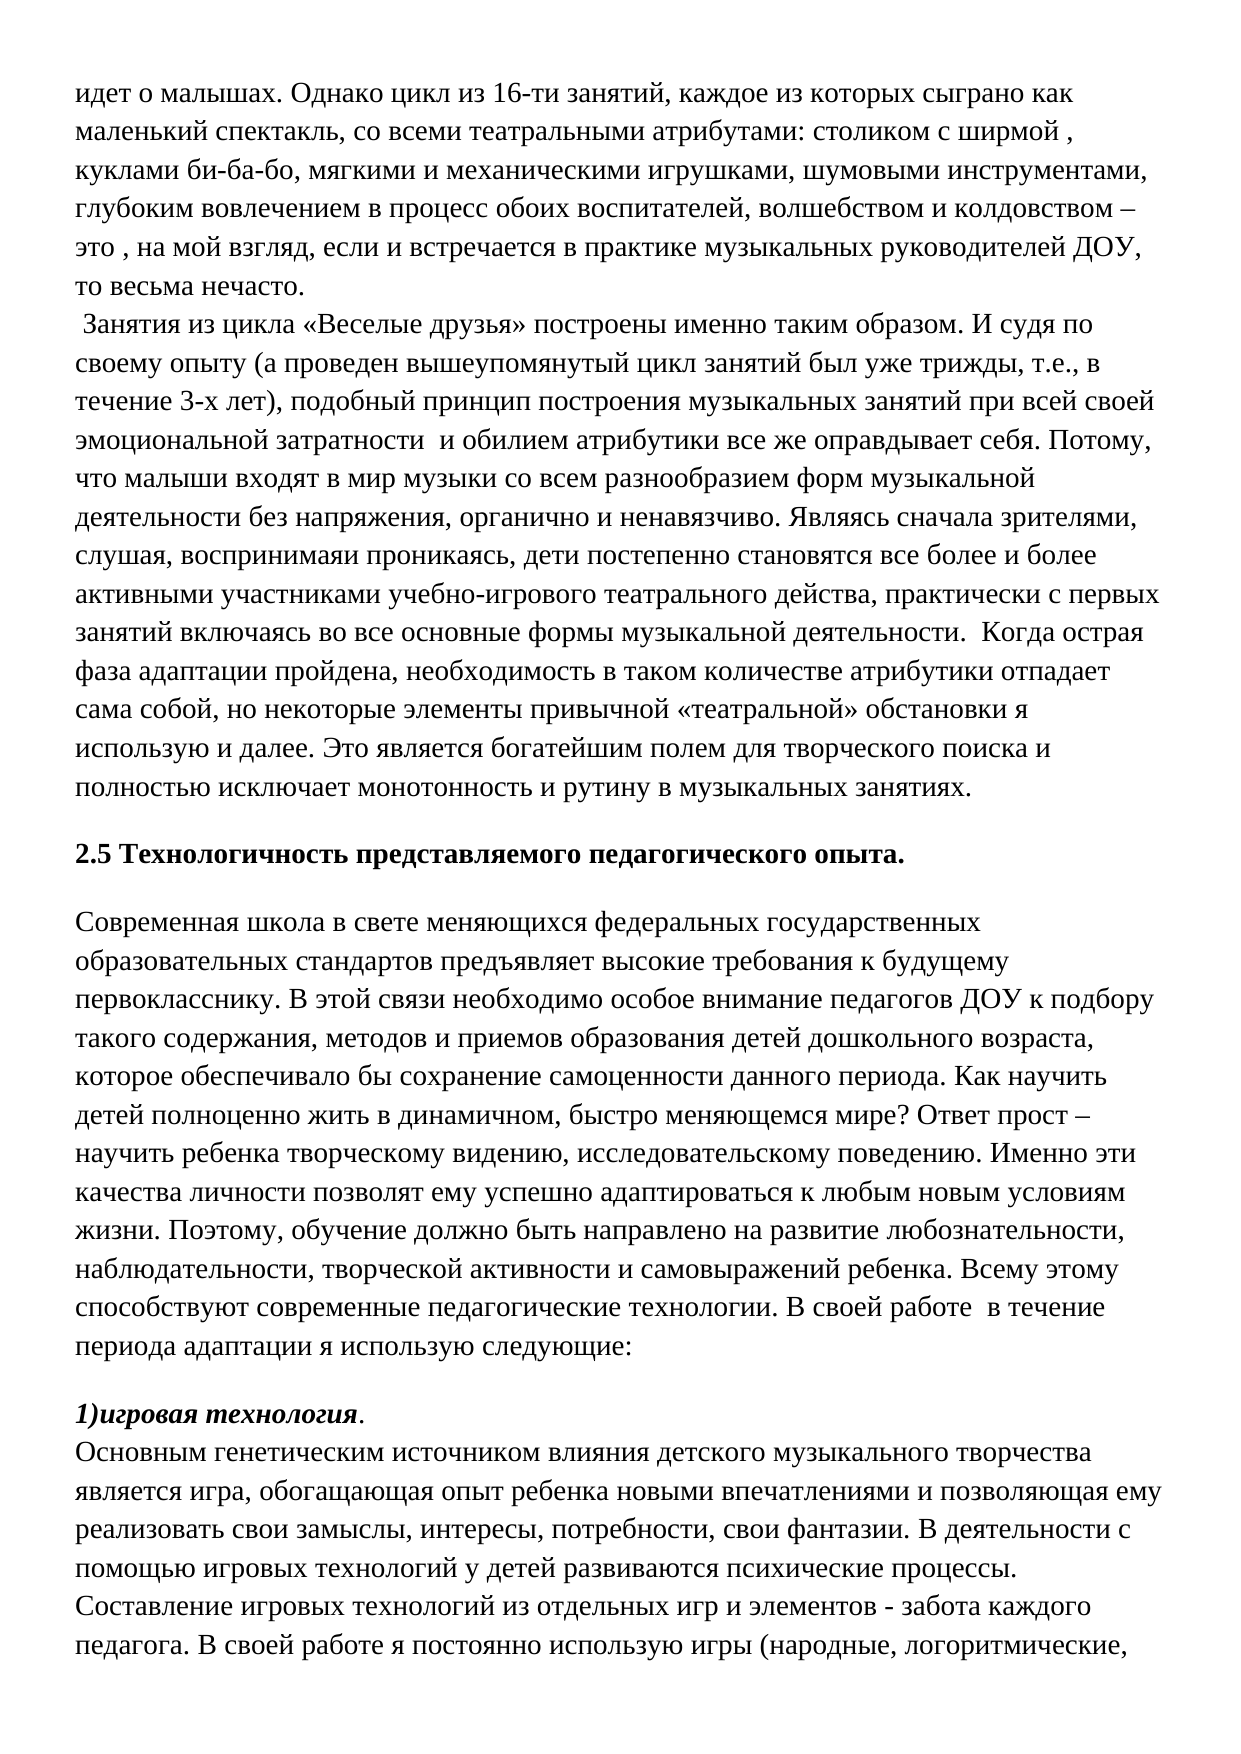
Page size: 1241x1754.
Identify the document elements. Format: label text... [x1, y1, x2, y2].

text 1)игровая технология. [75, 1396, 1165, 1429]
text 2.5 Технологичность представляемого педагогического опыта. [75, 836, 1165, 870]
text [75, 75, 1165, 301]
text Занятия из цикла «Веселые друзья» построены именно таким образом. И судя по своему опыту (а проведен вышеупомянутый цикл занятий был уже трижды, т.е., в течение 3-х лет), подобный принцип построения музыкальных занятий при всей своей эмоциональной затратности и обилием атрибутики все же оправдывает себя. Потому, что малыши входят в мир музыки со всем разнообразием форм музыкальной деятельности без напряжения, органично и ненавязчиво. Являясь сначала зрителями, слушая, воспринимаяи проникаясь, дети постепенно становятся все более и более активными участниками учебно-игрового театрального действа, практически с первых занятий включаясь во все основные формы музыкальной деятельности. Когда острая фаза адаптации пройдена, необходимость в таком количестве атрибутики отпадает сама собой, но некоторые элементы привычной «театральной» обстановки я использую и далее. Это является богатейшим полем для творческого поиска и полностью исключает монотонность и рутину в музыкальных занятиях. [75, 306, 1165, 802]
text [75, 1434, 1165, 1661]
text Современная школа в свете меняющихся федеральных государственных образовательных стандартов предъявляет высокие требования к будущему первокласснику. В этой связи необходимо особое внимание педагогов ДОУ к подбору такого содержания, методов и приемов образования детей дошкольного возраста, которое обеспечивало бы сохранение самоценности данного периода. Как научить детей полноценно жить в динамичном, быстро меняющемся мире? Ответ прост – научить ребенка творческому видению, исследовательскому поведению. Именно эти качества личности позволят ему успешно адаптироваться к любым новым условиям жизни. Поэтому, обучение должно быть направлено на развитие любознательности, наблюдательности, творческой активности и самовыражений ребенка. Всему этому способствуют современные педагогические технологии. В своей работе в течение периода адаптации я использую следующие: [75, 904, 1165, 1362]
